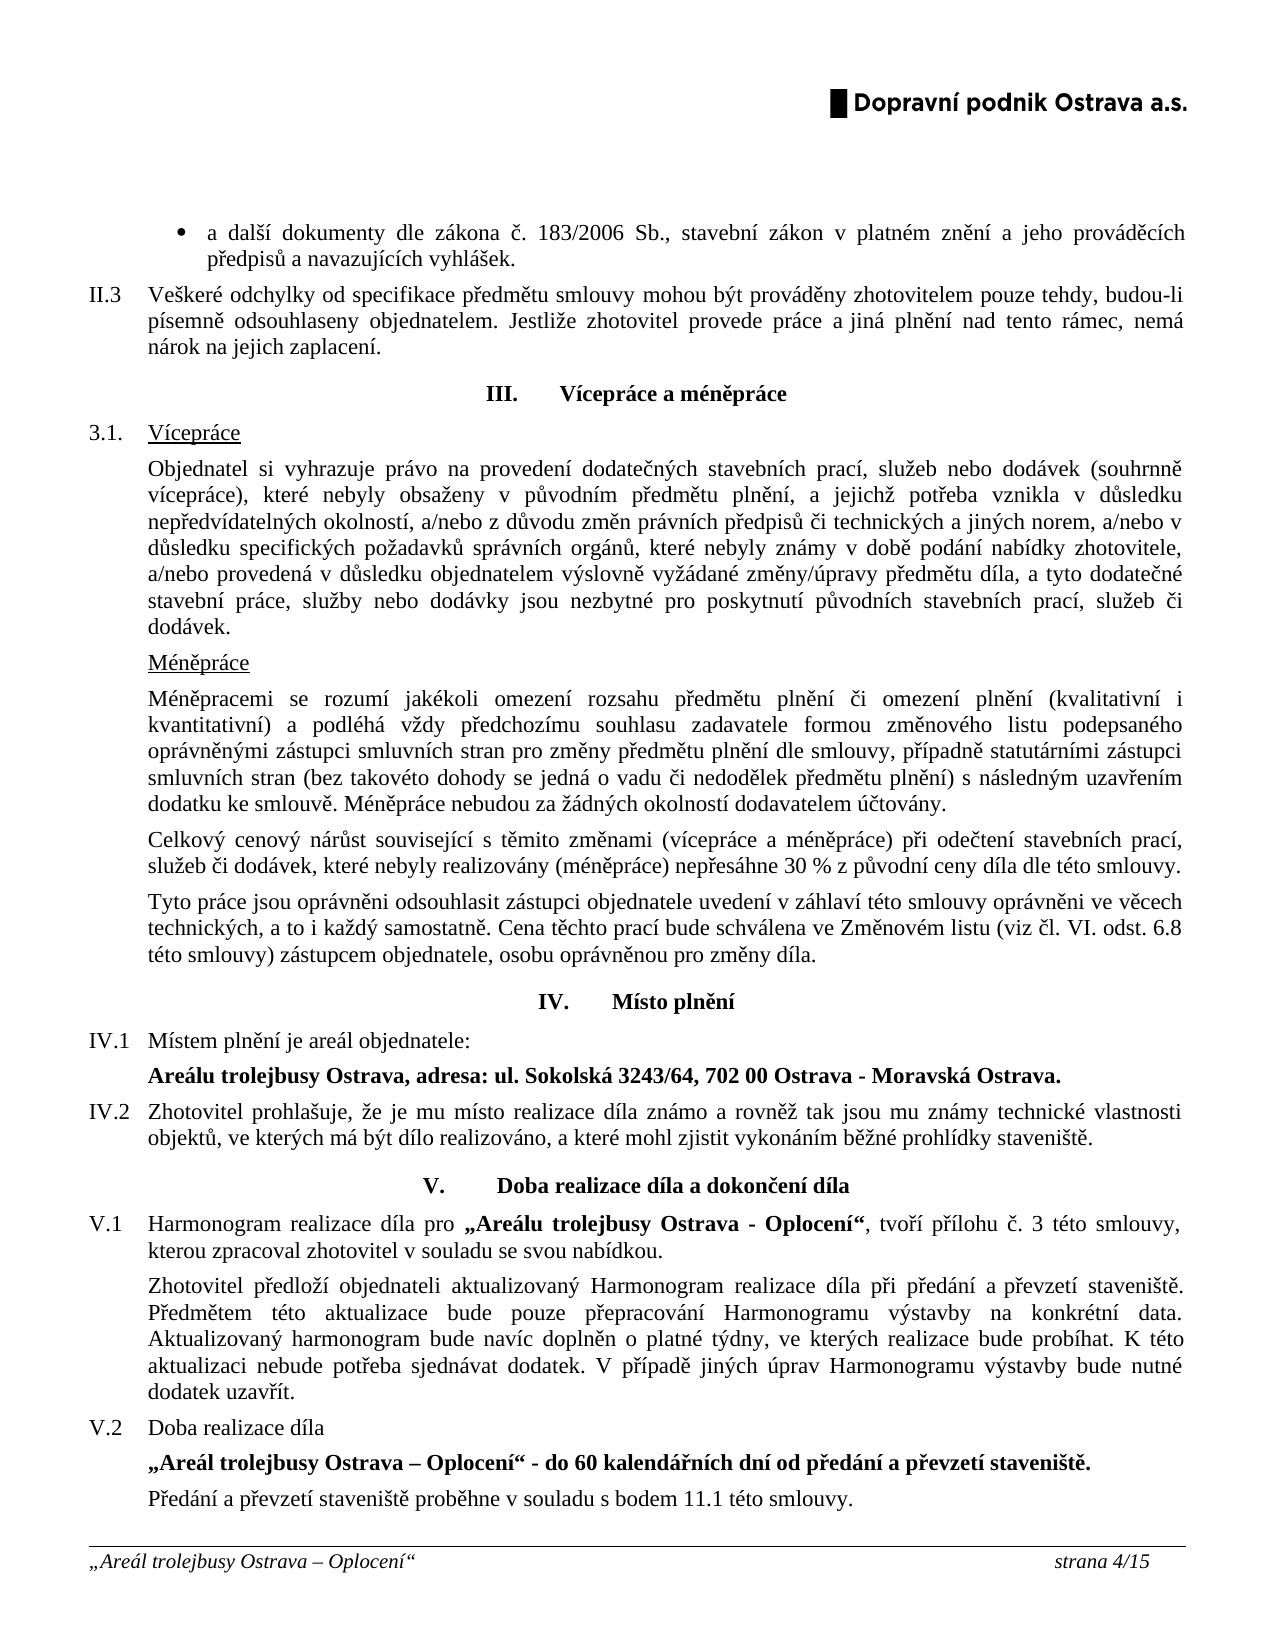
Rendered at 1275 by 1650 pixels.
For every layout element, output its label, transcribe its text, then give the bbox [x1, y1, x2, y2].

list Vícepráce [89, 419, 1184, 446]
text Zhotovitel předloží objednateli aktualizovaný Harmonogram realizace díla při předání a převzetí staveniště. Předmětem této aktualizace bude pouze přepracování Harmonogramu výstavby na konkrétní data. Aktualizovaný harmonogram bude navíc doplněn o platné týdny, ve kterých realizace bude probíhat. K této aktualizaci nebude potřeba sjednávat dodatek. V případě jiných úprav Harmonogramu výstavby bude nutné dodatek uzavřít. [148, 1273, 1184, 1404]
list a další dokumenty dle zákona č. 183/2006 Sb., stavební zákon v platném znění a jeho prováděcích předpisů a navazujících vyhlášek. [177, 218, 1186, 271]
list Harmonogram realizace díla pro „Areálu trolejbusy Ostrava - Oplocení“, tvoří přílohu č. 3 této smlouvy, kterou zpracoval zhotovitel v souladu se svou nabídkou. [89, 1211, 1181, 1263]
text Předání a převzetí staveniště proběhne v souladu s bodem 11.1 této smlouvy. [148, 1485, 1184, 1512]
subtitle Místo plnění [89, 988, 1184, 1014]
list Zhotovitel prohlašuje, že je mu místo realizace díla známo a rovněž tak jsou mu známy technické vlastnosti objektů, ve kterých má být dílo realizováno, a které mohl zjistit vykonáním běžné prohlídky staveniště. [89, 1098, 1184, 1151]
text Méněpráce [148, 649, 1184, 675]
text Objednatel si vyhrazuje právo na provedení dodatečných stavebních prací, služeb nebo dodávek (souhrnně vícepráce), které nebyly obsaženy v původním předmětu plnění, a jejichž potřeba vznikla v důsledku nepředvídatelných okolností, a/nebo z důvodu změn právních předpisů či technických a jiných norem, a/nebo v důsledku specifických požadavků správních orgánů, které nebyly známy v době podání nabídky zhotovitele, a/nebo provedená v důsledku objednatelem výslovně vyžádané změny/úpravy předmětu díla, a tyto dodatečné stavební práce, služby nebo dodávky jsou nezbytné pro poskytnutí původních stavebních prací, služeb či dodávek. [148, 455, 1184, 639]
list Doba realizace díla [89, 1414, 1184, 1440]
list Místem plnění je areál objednatele: [89, 1027, 1184, 1053]
text Celkový cenový nárůst související s těmito změnami (vícepráce a méněpráce) při odečtení stavebních prací, služeb či dodávek, které nebyly realizovány (méněpráce) nepřesáhne 30 % z původní ceny díla dle této smlouvy. [148, 826, 1184, 878]
text „Areál trolejbusy Ostrava – Oplocení“ - do 60 kalendářních dní od předání a převzetí staveniště. [148, 1449, 1184, 1476]
subtitle Vícepráce a méněpráce [89, 381, 1184, 407]
text Areálu trolejbusy Ostrava, adresa: ul. Sokolská 3243/64, 702 00 Ostrava - Moravská Ostrava. [148, 1062, 1214, 1089]
list Veškeré odchylky od specifikace předmětu smlouvy mohou být prováděny zhotovitelem pouze tehdy, budou-li písemně odsouhlaseny objednatelem. Jestliže zhotovitel provede práce a jiná plnění nad tento rámec, nemá nárok na jejich zaplacení. [89, 281, 1184, 360]
subtitle Doba realizace díla a dokončení díla [89, 1172, 1184, 1198]
text Méněpracemi se rozumí jakékoli omezení rozsahu předmětu plnění či omezení plnění (kvalitativní i kvantitativní) a podléhá vždy předchozímu souhlasu zadavatele formou změnového listu podepsaného oprávněnými zástupci smluvních stran pro změny předmětu plnění dle smlouvy, případně statutárními zástupci smluvních stran (bez takovéto dohody se jedná o vadu či nedodělek předmětu plnění) s následným uzavřením dodatku ke smlouvě. Méněpráce nebudou za žádných okolností dodavatelem účtovány. [148, 685, 1184, 816]
picture [830, 89, 1187, 118]
text Tyto práce jsou oprávněni odsouhlasit zástupci objednatele uvedení v záhlaví této smlouvy oprávněni ve věcech technických, a to i každý samostatně. Cena těchto prací bude schválena ve Změnovém listu (viz čl. VI. odst. 6.8 této smlouvy) zástupcem objednatele, osobu oprávněnou pro změny díla. [148, 888, 1184, 967]
